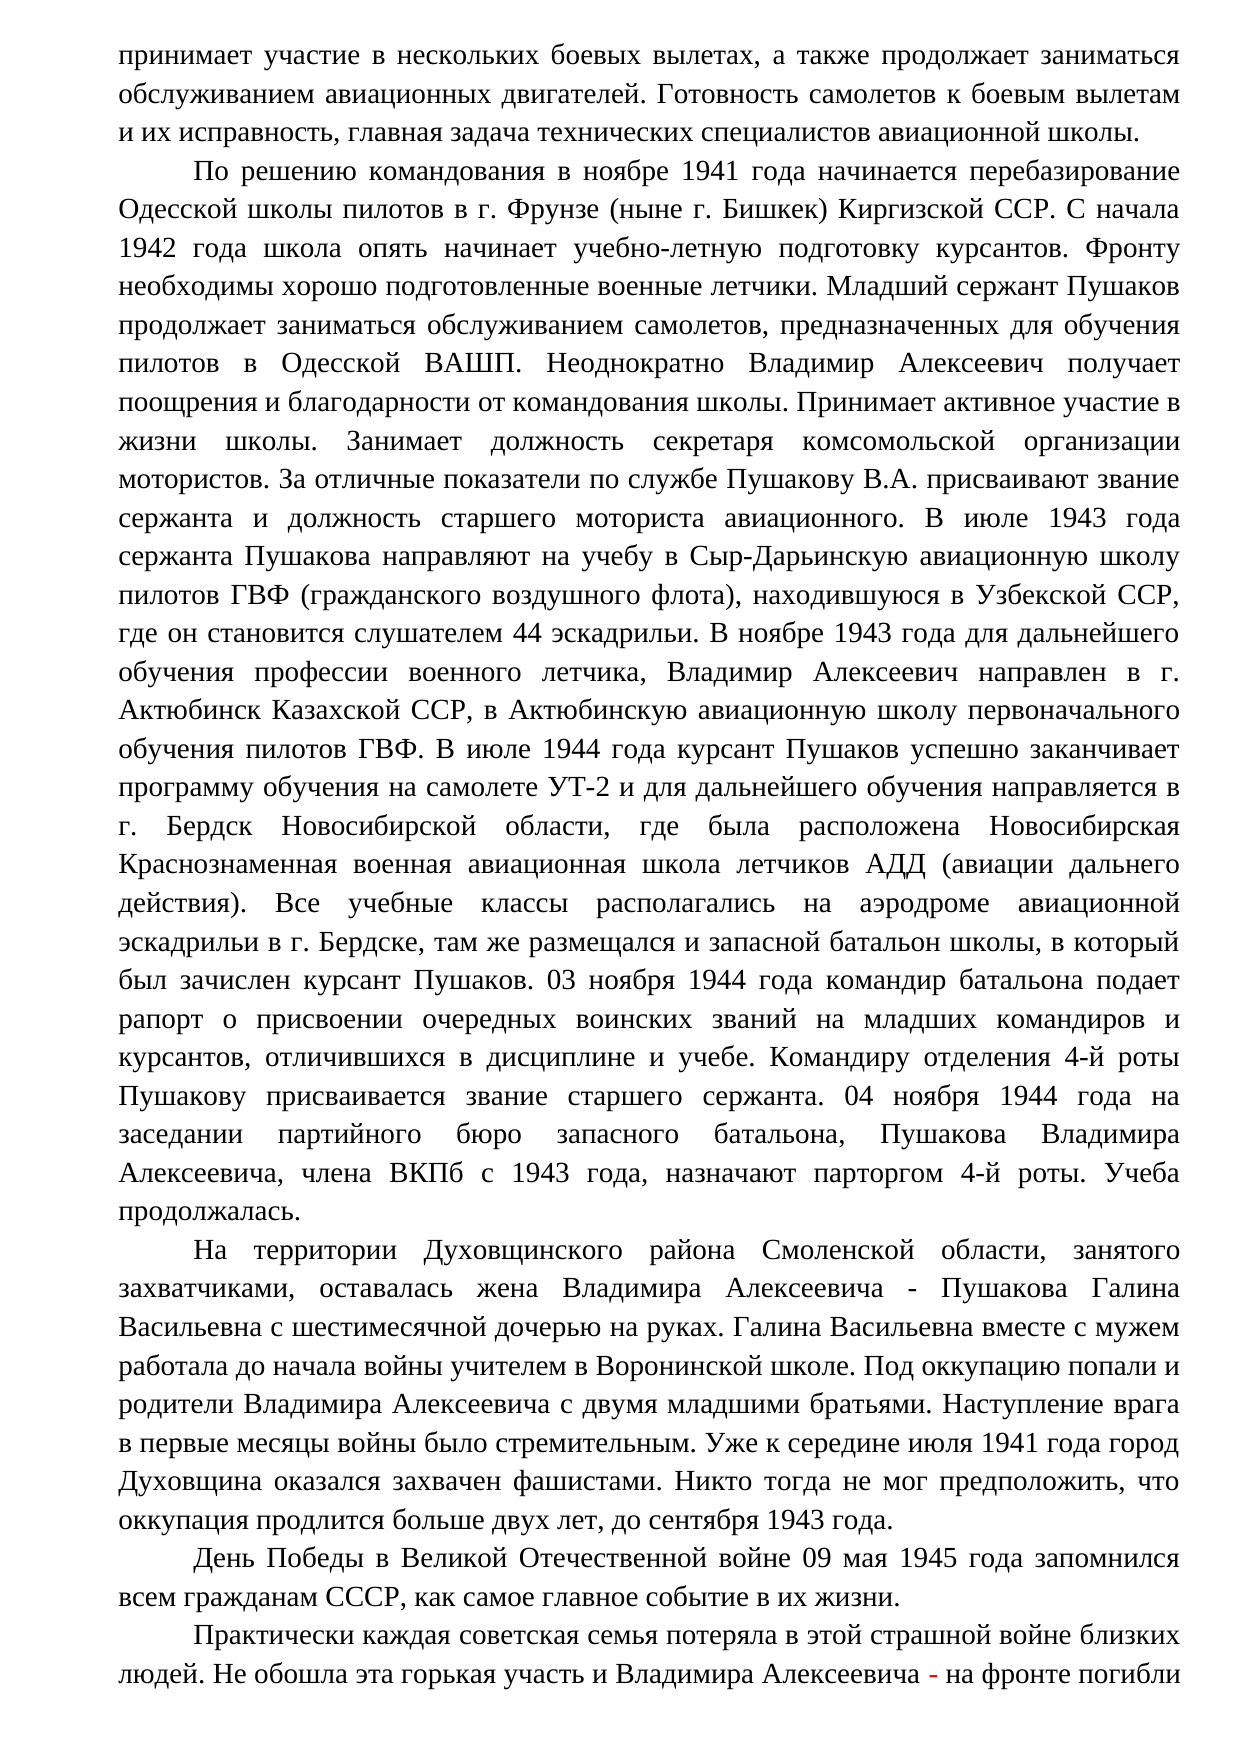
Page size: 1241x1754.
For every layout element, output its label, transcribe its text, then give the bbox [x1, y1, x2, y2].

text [118, 1617, 1181, 1689]
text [118, 37, 1181, 148]
text По решению командования в ноябре 1941 года начинается перебазирование Одесской школы пилотов в г. Фрунзе (ныне г. Бишкек) Киргизской ССР. С начала 1942 года школа опять начинает учебно-летную подготовку курсантов. Фронту необходимы хорошо подготовленные военные летчики. Младший сержант Пушаков продолжает заниматься обслуживанием самолетов, предназначенных для обучения пилотов в Одесской ВАШП. Неоднократно Владимир Алексеевич получает поощрения и благодарности от командования школы. Принимает активное участие в жизни школы. Занимает должность секретаря комсомольской организации мотористов. За отличные показатели по службе Пушакову В.А. присваивают звание сержанта и должность старшего моториста авиационного. В июле 1943 года сержанта Пушакова направляют на учебу в Сыр-Дарьинскую авиационную школу пилотов ГВФ (гражданского воздушного флота), находившуюся в Узбекской ССР, где он становится слушателем 44 эскадрильи. В ноябре 1943 года для дальнейшего обучения профессии военного летчика, Владимир Алексеевич направлен в г. Актюбинск Казахской ССР, в Актюбинскую авиационную школу первоначального обучения пилотов ГВФ. В июле 1944 года курсант Пушаков успешно заканчивает программу обучения на самолете УТ-2 и для дальнейшего обучения направляется в г. Бердск Новосибирской области, где была расположена Новосибирская Краснознаменная военная авиационная школа летчиков АДД (авиации дальнего действия). Все учебные классы располагались на аэродроме авиационной эскадрильи в г. Бердске, там же размещался и запасной батальон школы, в который был зачислен курсант Пушаков. 44 года командир батальона подает рапорт о присвоении очередных воинских званий на младших командиров и курсантов, отличившихся в дисциплине и учебе. Командиру отделения 4-й роты Пушакову присваивается звание старшего сержанта. 44 года на заседании партийного бюро запасного батальона, Пушакова Владимира Алексеевича, члена ВКПб с 1943 года, назначают парторгом 4-й роты. Учеба продолжалась. [118, 153, 1181, 1227]
text На территории Духовщинского района Смоленской области, занятого захватчиками, оставалась жена Владимира Алексеевича - Пушакова Галина Васильевна с шестимесячной дочерью на руках. Галина Васильевна вместе с мужем работала до начала войны учителем в Воронинской школе. Под оккупацию попали и родители Владимира Алексеевича с двумя младшими братьями. Наступление врага в первые месяцы войны было стремительным. Уже к середине июля 1941 года город Духовщина оказался захвачен фашистами. Никто тогда не мог предположить, что оккупация продлится больше двух лет, до сентября 1943 года. [118, 1232, 1181, 1535]
text День Победы в Великой Отечественной войне 45 года запомнился всем гражданам СССР, как самое главное событие в их жизни. [118, 1540, 1181, 1612]
